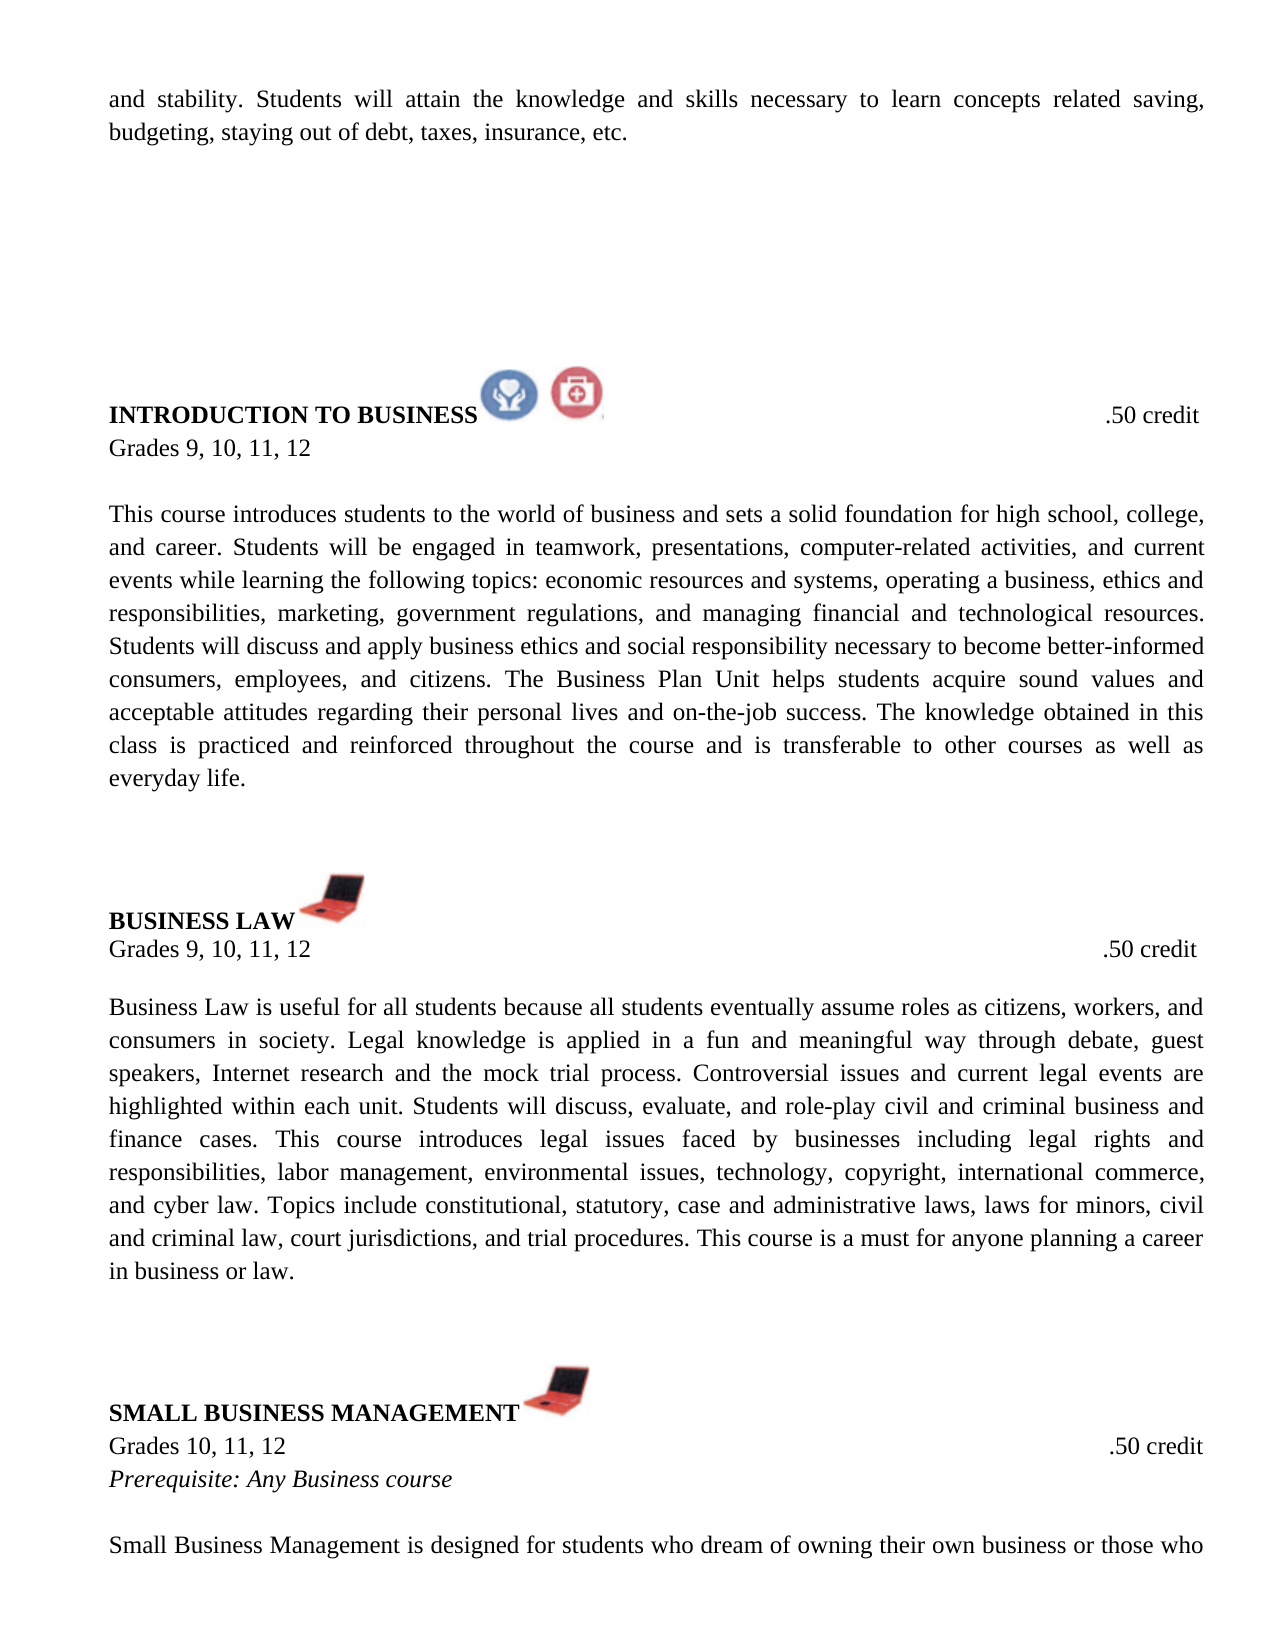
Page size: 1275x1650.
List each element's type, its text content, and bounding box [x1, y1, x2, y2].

text Grades 9, 10, 11, 12 .50 credit [109, 934, 1206, 963]
picture [295, 871, 366, 929]
text BUSINESS LAW [109, 871, 1206, 934]
text INTRODUCTION TO BUSINESS .50 credit [109, 366, 1206, 429]
picture [519, 1363, 591, 1422]
text This course introduces students to the world of business and sets a solid foundation for high school, college, and career. Students will be engaged in teamwork, presentations, computer-related activities, and current events while learning the following topics: economic resources and systems, operating a business, ethics and responsibilities, marketing, government regulations, and managing financial and technological resources. Students will discuss and apply business ethics and social responsibility necessary to become better-informed consumers, employees, and citizens. The Business Plan Unit helps students acquire sound values and acceptable attitudes regarding their personal lives and on-the-job success. The knowledge obtained in this class is practiced and reinforced throughout the course and is transferable to other courses as well as everyday life. [109, 499, 1206, 792]
picture [478, 365, 612, 424]
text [109, 1530, 1206, 1559]
text Grades 9, 10, 11, 12 [109, 433, 1206, 462]
text SMALL BUSINESS MANAGEMENT [109, 1364, 1206, 1427]
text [109, 84, 1206, 146]
text Business Law is useful for all students because all students eventually assume roles as citizens, workers, and consumers in society. Legal knowledge is applied in a fun and meaningful way through debate, guest speakers, Internet research and the mock trial process. Controversial issues and current legal events are highlighted within each unit. Students will discuss, evaluate, and role-play civil and criminal business and finance cases. This course introduces legal issues faced by businesses including legal rights and responsibilities, labor management, environmental issues, technology, copyright, international commerce, and cyber law. Topics include constitutional, statutory, case and administrative laws, laws for minors, civil and criminal law, court jurisdictions, and trial procedures. This course is a must for anyone planning a career in business or law. [109, 992, 1206, 1285]
text Grades 10, 11, 12 .50 credit Prerequisite: Any Business course [109, 1431, 1206, 1493]
